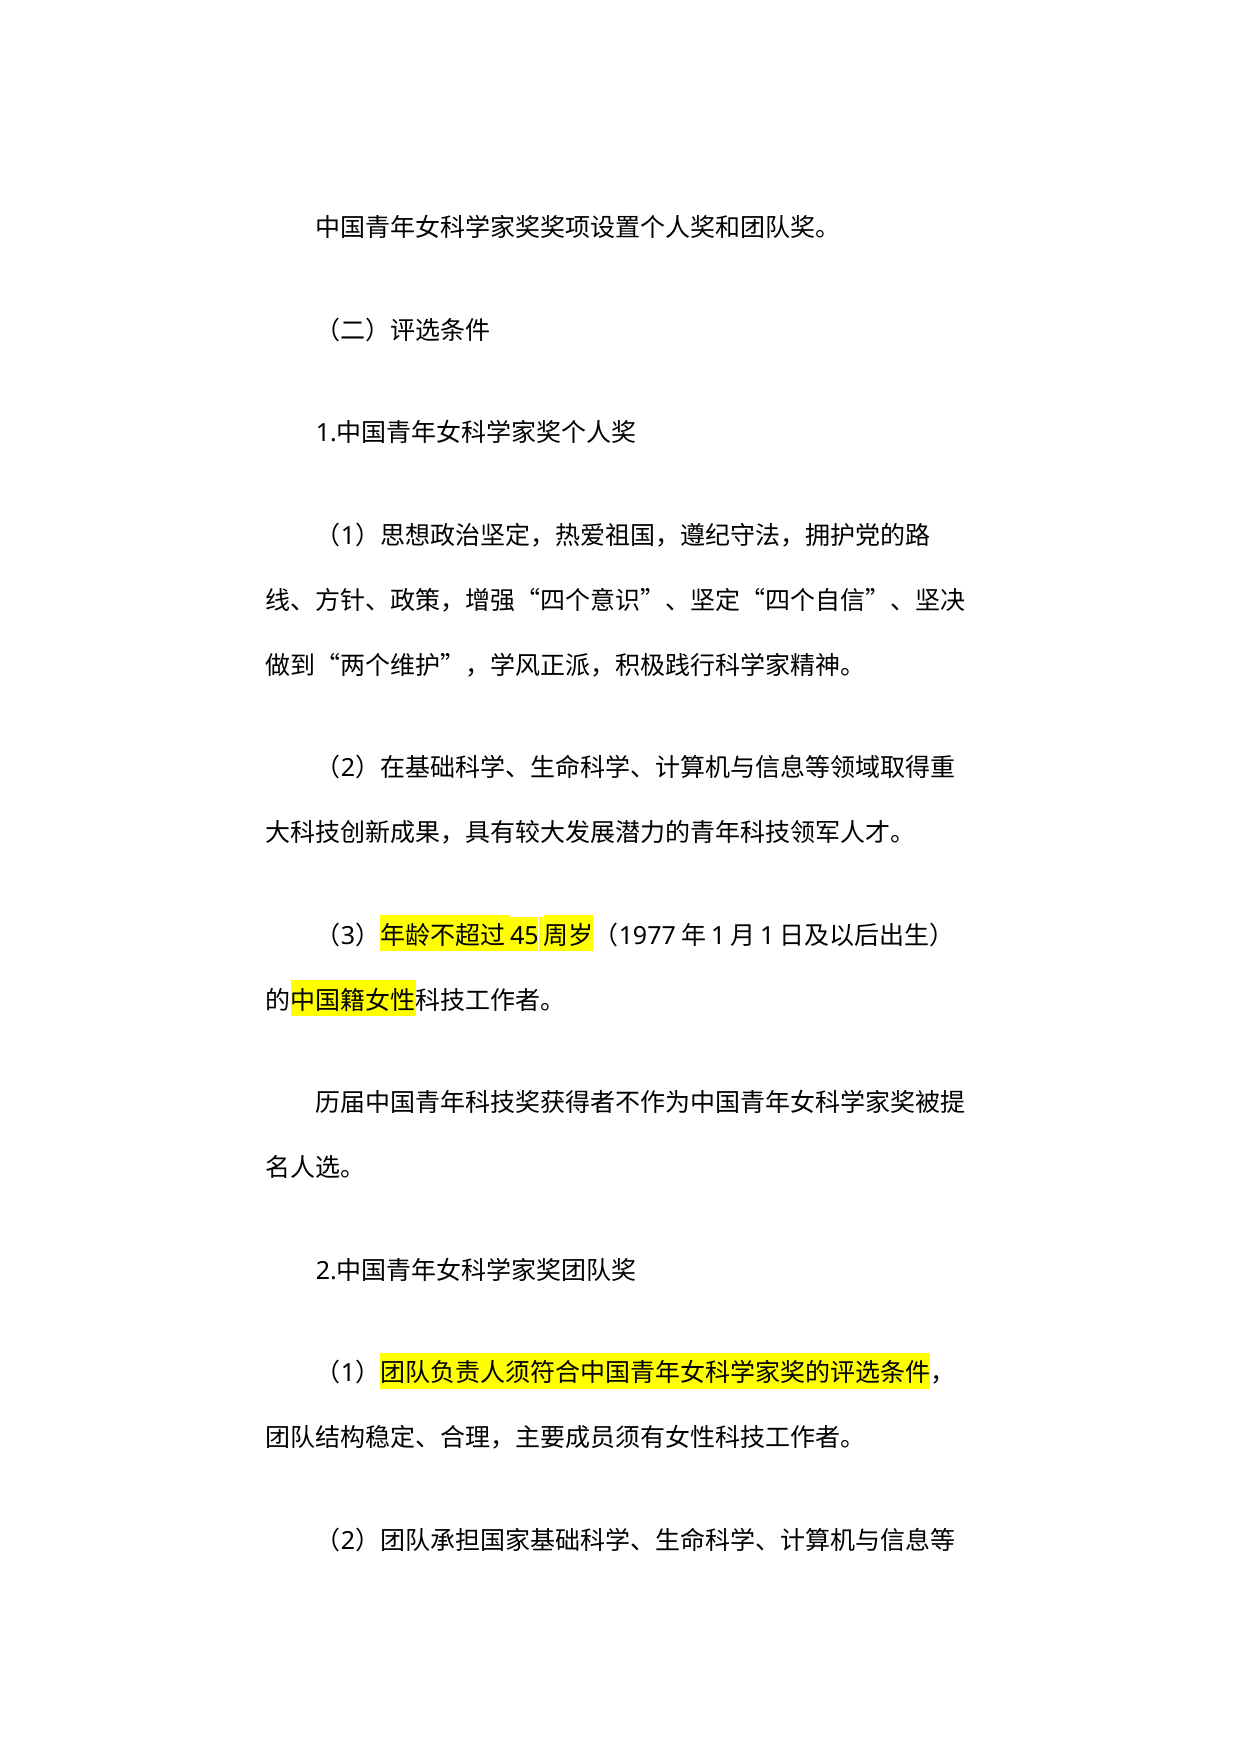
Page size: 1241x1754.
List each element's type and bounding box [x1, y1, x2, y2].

table_header [188, 162, 1053, 1571]
